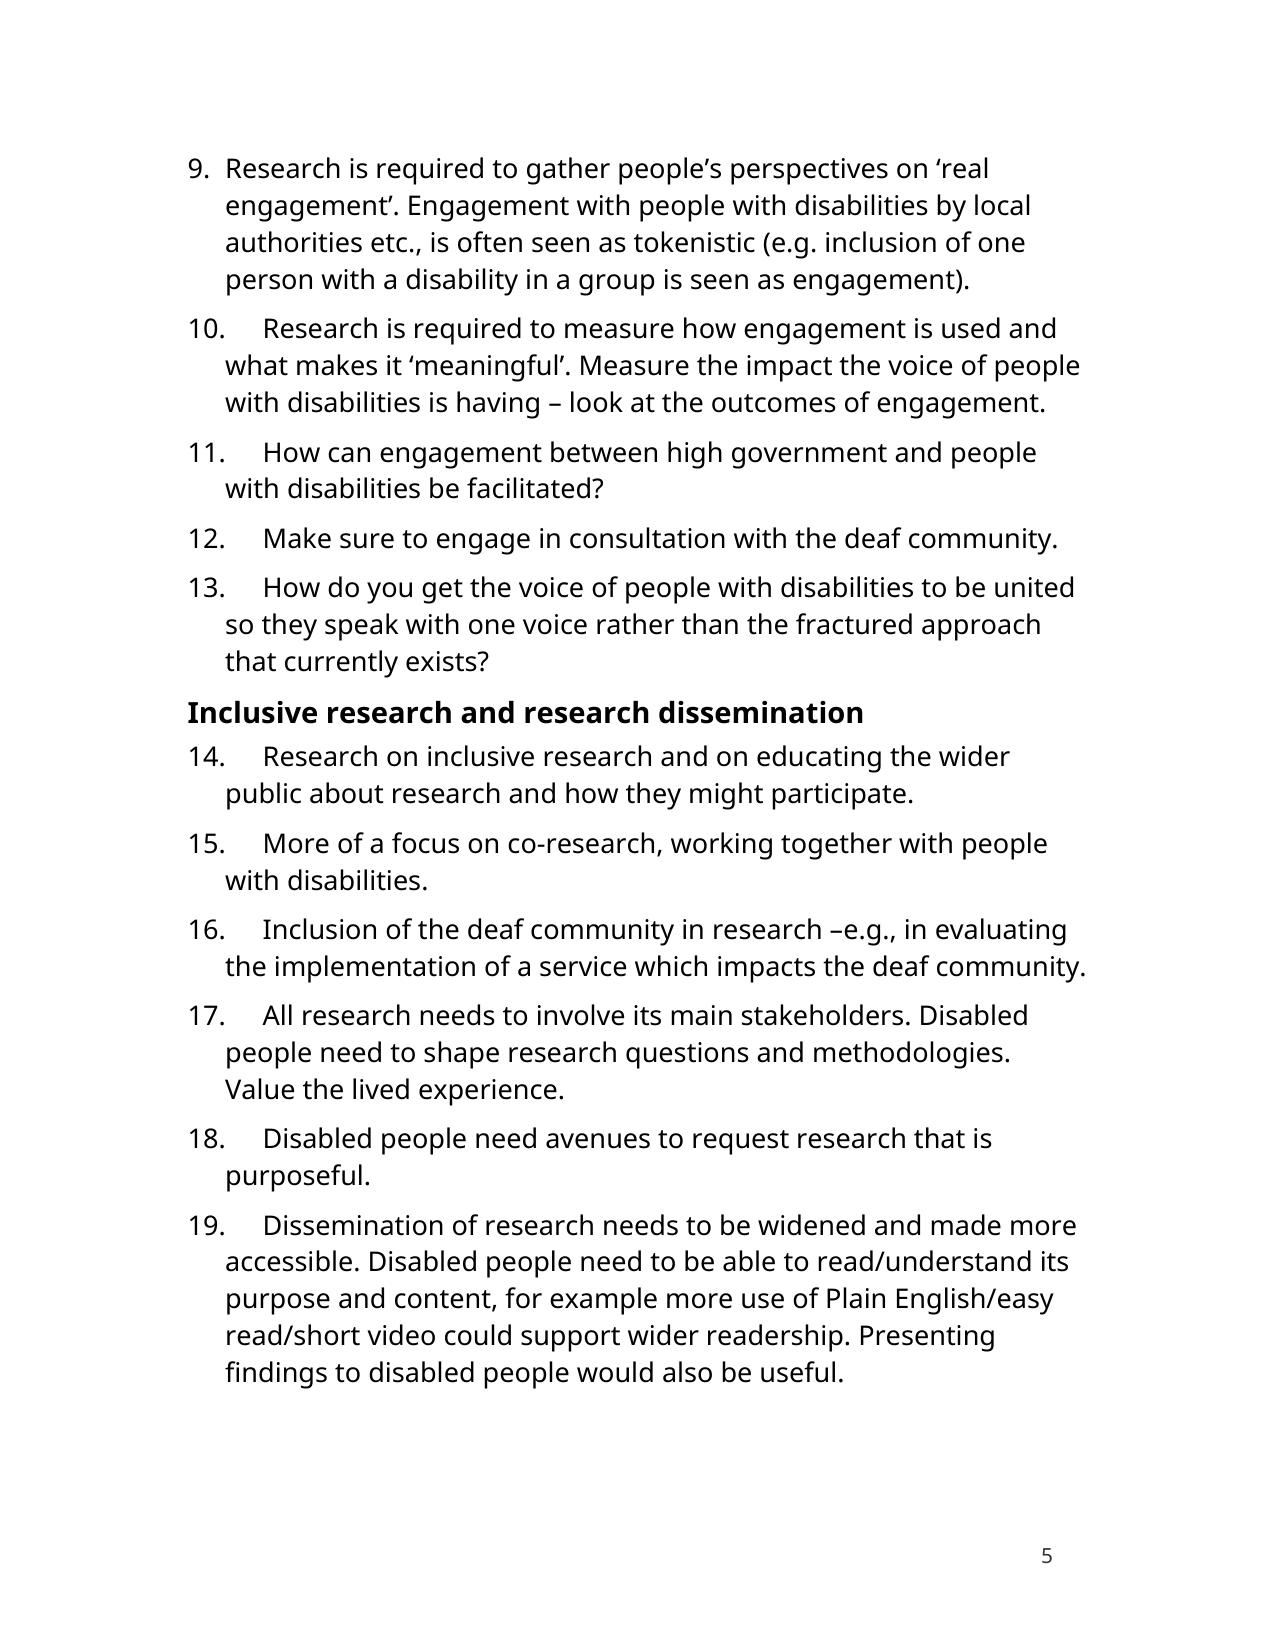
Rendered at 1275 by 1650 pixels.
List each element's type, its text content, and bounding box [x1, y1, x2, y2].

list Research is required to measure how engagement is used and what makes it ‘meaningful’. Measure the impact the voice of people with disabilities is having – look at the outcomes of engagement. [187, 310, 1087, 421]
list More of a focus on co-research, working together with people with disabilities. [187, 824, 1087, 898]
list Disabled people need avenues to request research that is purposeful. [187, 1120, 1087, 1193]
list Make sure to engage in consultation with the deaf community. [187, 519, 1087, 556]
list Research is required to gather people’s perspectives on ‘real engagement’. Engagement with people with disabilities by local authorities etc., is often seen as tokenistic (e.g. inclusion of one person with a disability in a group is seen as engagement). [187, 150, 1087, 297]
list Research on inclusive research and on educating the wider public about research and how they might participate. [187, 738, 1087, 812]
list How can engagement between high government and people with disabilities be facilitated? [187, 433, 1087, 507]
subtitle Inclusive research and research dissemination [187, 692, 1087, 732]
list How do you get the voice of people with disabilities to be united so they speak with one voice rather than the fractured approach that currently exists? [187, 569, 1087, 679]
list Dissemination of research needs to be widened and made more accessible. Disabled people need to be able to read/understand its purpose and content, for example more use of Plain English/easy read/short video could support wider readership. Presenting findings to disabled people would also be useful. [187, 1206, 1087, 1390]
list All research needs to involve its main stakeholders. Disabled people need to shape research questions and methodologies. Value the lived experience. [187, 997, 1087, 1107]
list Inclusion of the deaf community in research –e.g., in evaluating the implementation of a service which impacts the deaf community. [187, 910, 1087, 984]
